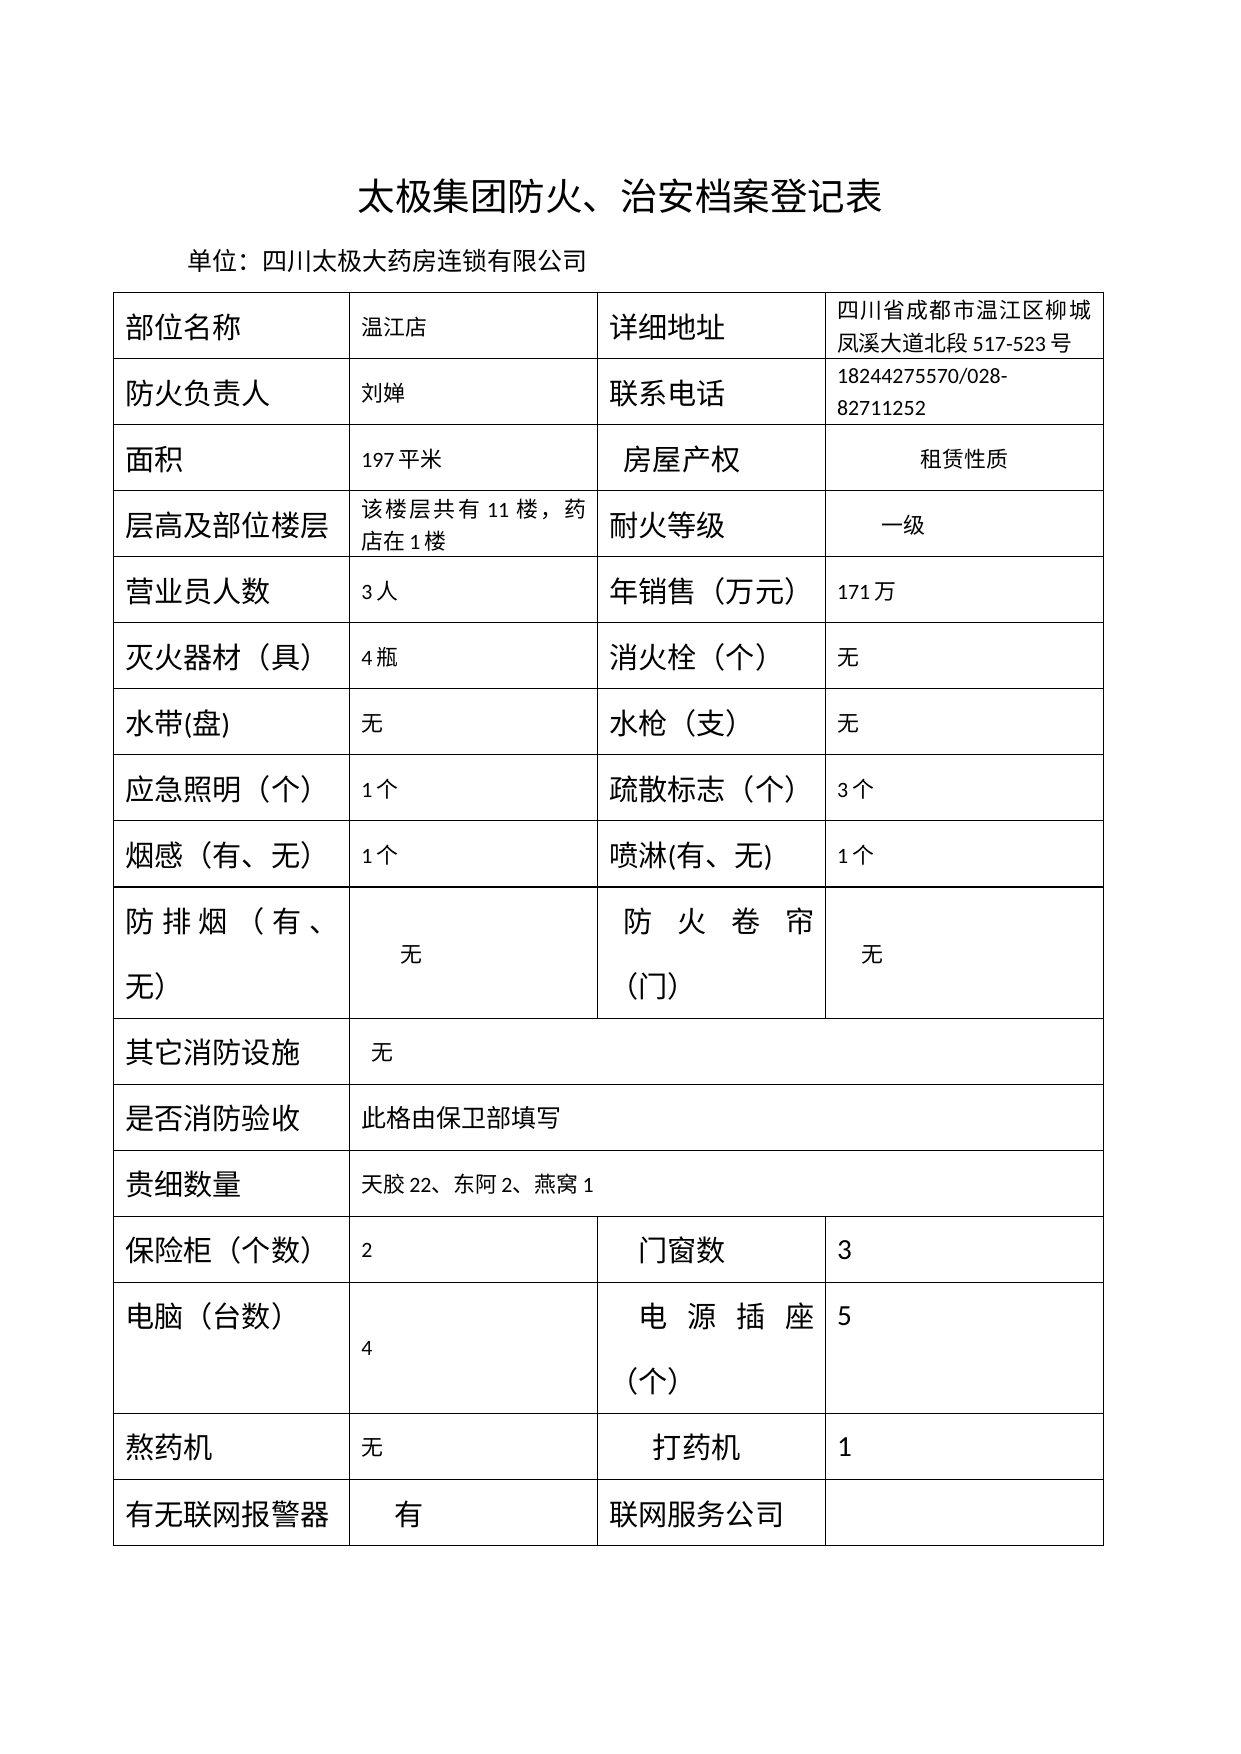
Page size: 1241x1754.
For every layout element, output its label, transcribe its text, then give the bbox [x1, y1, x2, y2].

table_cell 此格由保卫部填写 [350, 1085, 1103, 1149]
table_cell 联网服务公司 [598, 1480, 825, 1545]
table_cell 保险柜（个数） [114, 1217, 349, 1282]
table_cell 年销售（万元） [598, 557, 825, 622]
table_cell 无 [350, 1019, 1103, 1083]
text 太极集团防火、治安档案登记表 [187, 162, 1053, 227]
table_cell 面积 [114, 425, 349, 490]
text 单位：四川太极大药房连锁有限公司 [187, 227, 1053, 292]
table_cell 房屋产权 [598, 425, 825, 490]
table_cell 一级 [826, 491, 1103, 556]
table_cell 营业员人数 [114, 557, 349, 622]
table_cell 是否消防验收 [114, 1085, 349, 1149]
table_cell 2 [350, 1217, 597, 1282]
table_cell 耐火等级 [598, 491, 825, 556]
table_cell 消火栓（个） [598, 623, 825, 688]
table_cell 无 [826, 888, 1103, 1017]
table_cell 层高及部位楼层 [114, 491, 349, 556]
table_header 温江店 [350, 293, 597, 358]
table_cell 灭火器材（具） [114, 623, 349, 688]
table_header 详细地址 [598, 293, 825, 358]
table_cell 3人 [350, 557, 597, 622]
table_cell 1 [826, 1414, 1103, 1479]
table_cell 刘婵 [350, 359, 597, 424]
table_cell 门窗数 [598, 1217, 825, 1282]
table_cell 3个 [826, 755, 1103, 820]
table_cell 疏散标志（个） [598, 755, 825, 820]
table_cell 无 [826, 623, 1103, 688]
table_header 部位名称 [114, 293, 349, 358]
table_cell 喷淋(有、无) [598, 821, 825, 886]
table_cell 应急照明（个） [114, 755, 349, 820]
table_cell 5 [826, 1283, 1103, 1413]
table_cell 4 [350, 1283, 597, 1413]
table_cell 其它消防设施 [114, 1019, 349, 1083]
table_cell 打药机 [598, 1414, 825, 1479]
table_cell 197平米 [350, 425, 597, 490]
table_cell 防排烟（有、无） [114, 888, 349, 1017]
table_cell 租赁性质 [826, 425, 1103, 490]
table_cell 无 [350, 888, 597, 1017]
table_cell 1个 [350, 821, 597, 886]
table_cell 电脑（台数） [114, 1283, 349, 1413]
table_cell 无 [350, 689, 597, 754]
table_cell 防火负责人 [114, 359, 349, 424]
table_cell 该楼层共有11楼，药店在1楼 [350, 491, 597, 556]
table_header 四川省成都市温江区柳城凤溪大道北段517-523号 [826, 293, 1103, 358]
table_cell [826, 1480, 1103, 1545]
table_cell 电源插座（个） [598, 1283, 825, 1413]
table_cell 无 [826, 689, 1103, 754]
table_cell 贵细数量 [114, 1151, 349, 1216]
table_cell 有无联网报警器 [114, 1480, 349, 1545]
table_cell 天胶22、东阿2、燕窝1 [350, 1151, 1103, 1216]
table_cell 1个 [350, 755, 597, 820]
table_cell 4瓶 [350, 623, 597, 688]
table_cell 烟感（有、无） [114, 821, 349, 886]
table_cell 无 [350, 1414, 597, 1479]
table_cell 防火卷帘（门） [598, 888, 825, 1017]
table_cell 18244275570/028-82711252 [826, 359, 1103, 424]
table_cell 水带(盘) [114, 689, 349, 754]
table_cell 1个 [826, 821, 1103, 886]
table_cell 熬药机 [114, 1414, 349, 1479]
table_cell 171万 [826, 557, 1103, 622]
table_cell 有 [350, 1480, 597, 1545]
table_cell 联系电话 [598, 359, 825, 424]
table_cell 水枪（支） [598, 689, 825, 754]
table_cell 3 [826, 1217, 1103, 1282]
